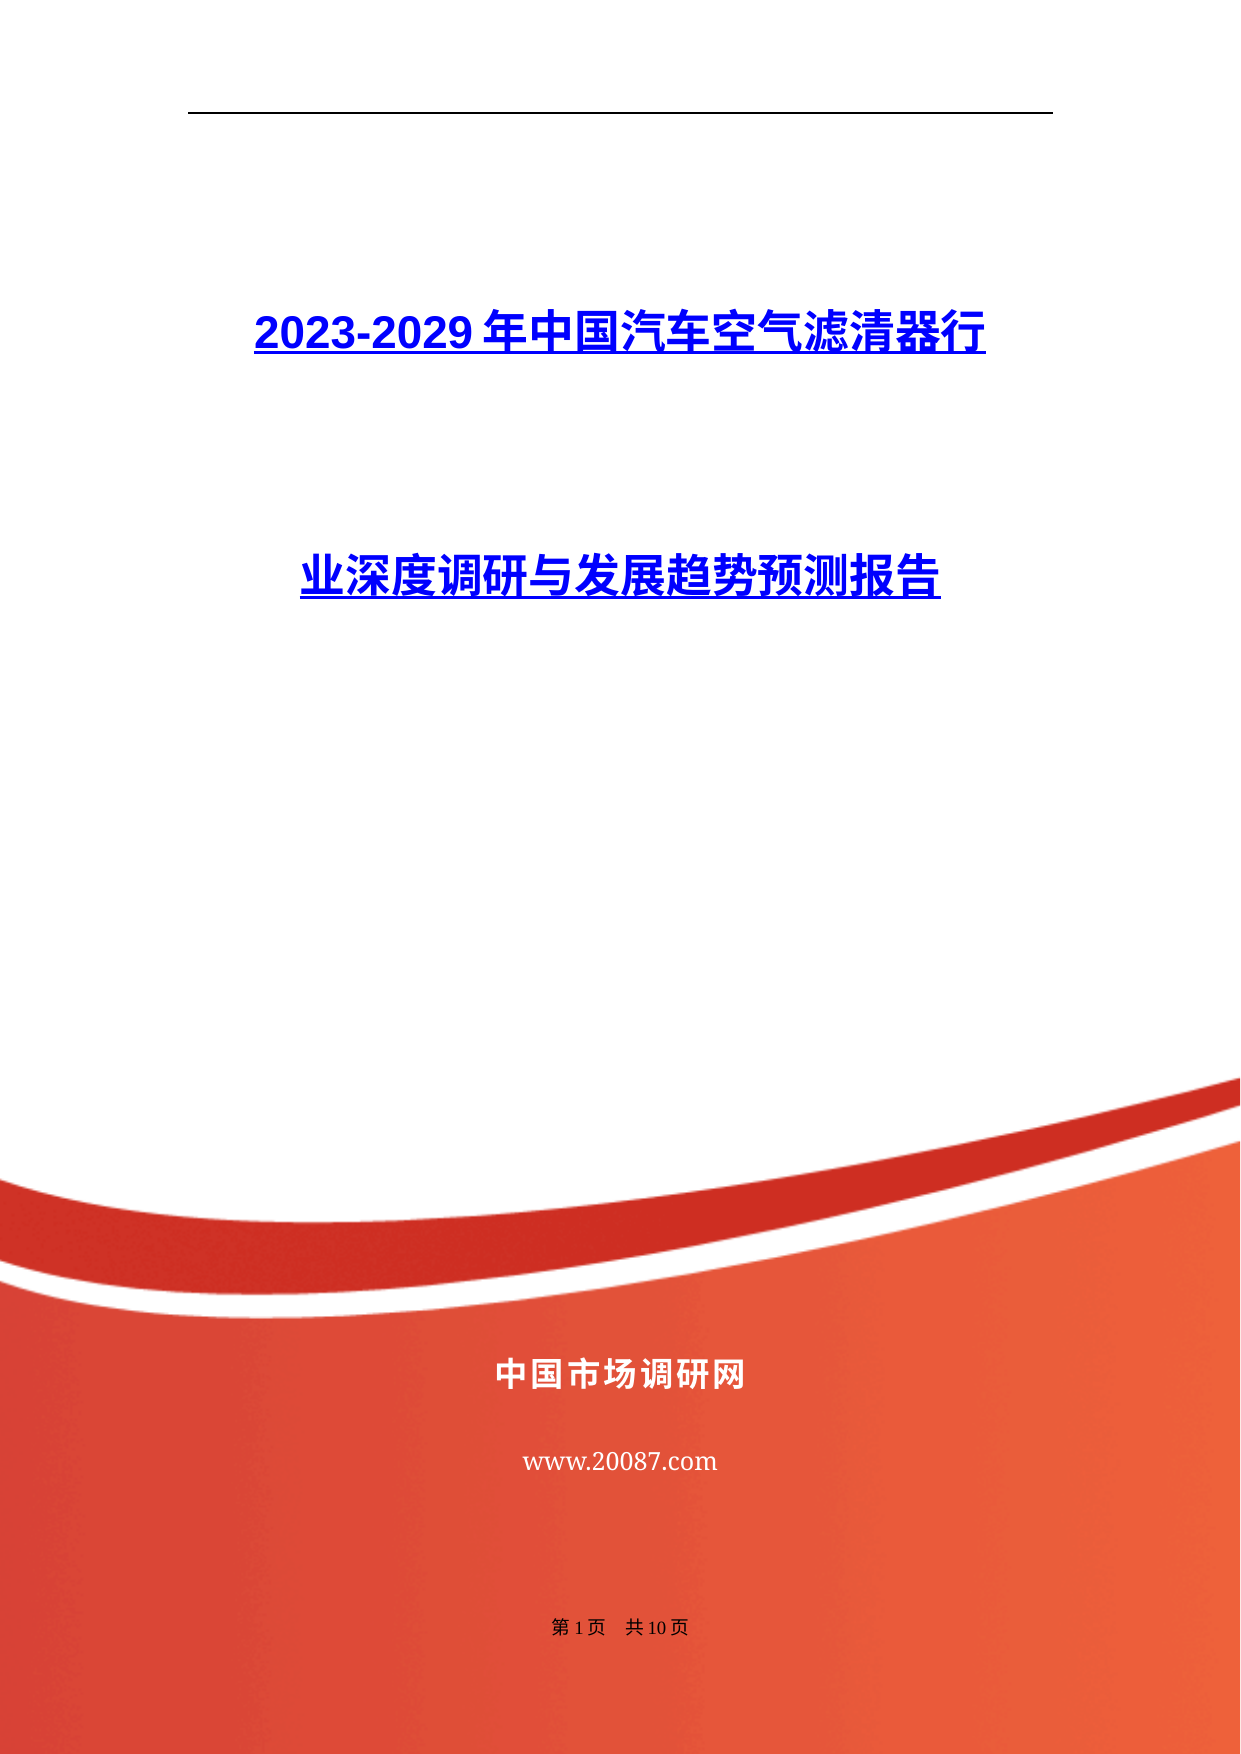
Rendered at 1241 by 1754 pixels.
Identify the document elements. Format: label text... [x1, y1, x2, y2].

table_header 2023-2029年中国汽车空气滤清器行业深度调研与发展趋势预测报告 [188, 207, 1053, 773]
text www.20087.com [187, 1428, 1053, 1493]
subtitle 中国市场调研网 [187, 1339, 1053, 1404]
picture [0, 1006, 1241, 1754]
